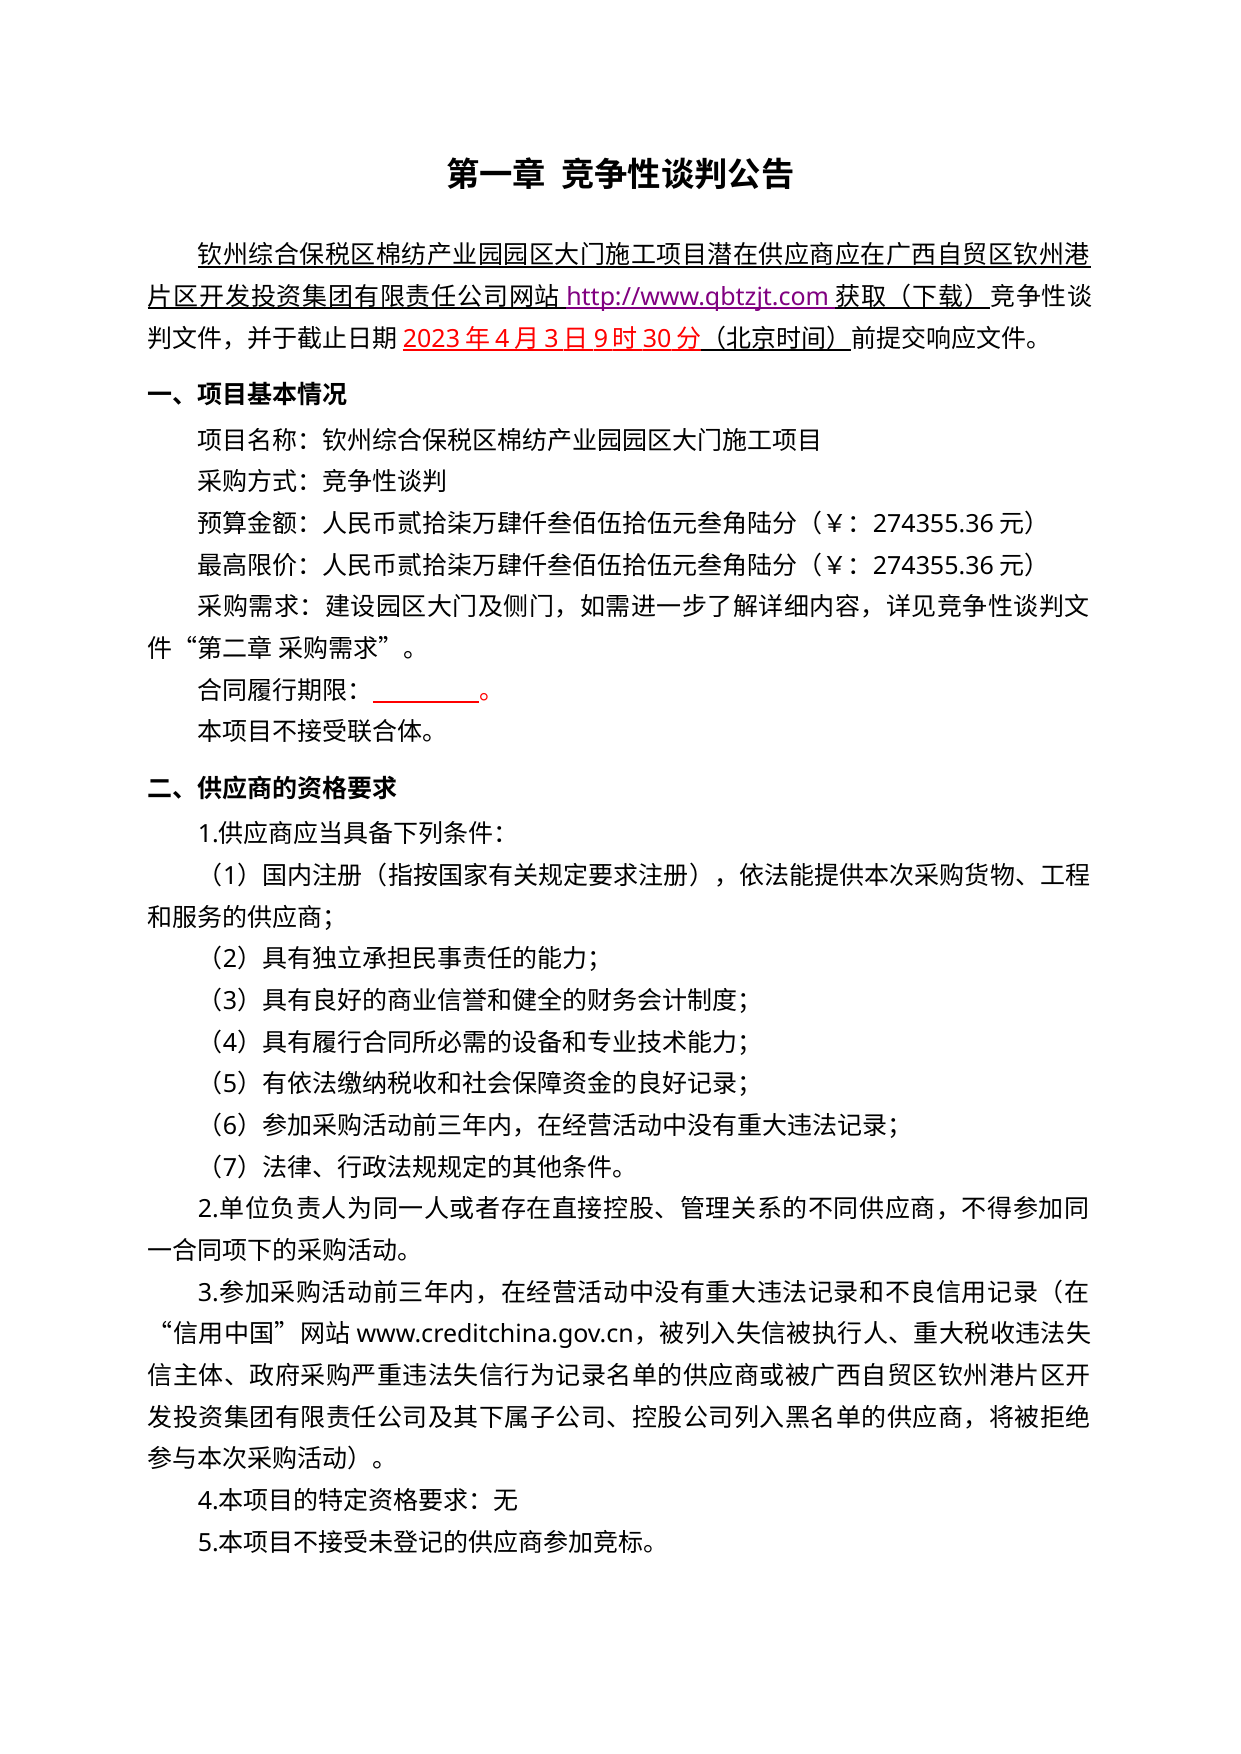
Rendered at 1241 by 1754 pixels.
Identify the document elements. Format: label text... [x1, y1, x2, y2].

text （1）国内注册（指按国家有关规定要求注册），依法能提供本次采购货物、工程和服务的供应商； [148, 851, 1092, 934]
text 二、供应商的资格要求 [148, 749, 1092, 809]
text 项目名称：钦州综合保税区棉纺产业园园区大门施工项目 [148, 416, 1092, 457]
text 5.本项目不接受未登记的供应商参加竞标。 [148, 1518, 1092, 1559]
text （7）法律、行政法规规定的其他条件。 [148, 1143, 1092, 1184]
text （3）具有良好的商业信誉和健全的财务会计制度； [148, 976, 1092, 1018]
text （6）参加采购活动前三年内，在经营活动中没有重大违法记录； [148, 1101, 1092, 1143]
text 一、项目基本情况 [148, 355, 1092, 416]
text 4.本项目的特定资格要求：无 [148, 1476, 1092, 1518]
text 预算金额：人民币贰拾柒万肆仟叁佰伍拾伍元叁角陆分（￥：274355.36元） [148, 499, 1092, 541]
text 采购方式：竞争性谈判 [148, 457, 1092, 499]
text 3.参加采购活动前三年内，在经营活动中没有重大违法记录和不良信用记录（在“信用中国”网站www.creditchina.gov.cn，被列入失信被执行人、重大税收违法失信主体、政府采购严重违法失信行为记录名单的供应商或被广西自贸区钦州港片区开发投资集团有限责任公司及其下属子公司、控股公司列入黑名单的供应商，将被拒绝参与本次采购活动）。 [148, 1268, 1092, 1476]
text 2.单位负责人为同一人或者存在直接控股、管理关系的不同供应商，不得参加同一合同项下的采购活动。 [148, 1184, 1092, 1268]
text 采购需求：建设园区大门及侧门，如需进一步了解详细内容，详见竞争性谈判文件“第二章 采购需求”。 [148, 582, 1092, 666]
text 第一章 竞争性谈判公告 [148, 148, 1092, 196]
text 1.供应商应当具备下列条件： [148, 809, 1092, 851]
text 钦州综合保税区棉纺产业园园区大门施工项目潜在供应商应在广西自贸区钦州港片区开发投资集团有限责任公司网站http://www.qbtzjt.com获取（下载）竞争性谈判文件，并于截止日期2023年4月3日9时30分（北京时间）前提交响应文件。 [148, 230, 1092, 355]
text 最高限价：人民币贰拾柒万肆仟叁佰伍拾伍元叁角陆分（￥：274355.36元） [148, 541, 1092, 582]
text 合同履行期限： 。 [148, 666, 1092, 707]
text （2）具有独立承担民事责任的能力； [148, 934, 1092, 976]
text （5）有依法缴纳税收和社会保障资金的良好记录； [148, 1059, 1092, 1101]
text （4）具有履行合同所必需的设备和专业技术能力； [148, 1018, 1092, 1059]
text 本项目不接受联合体。 [148, 707, 1092, 749]
